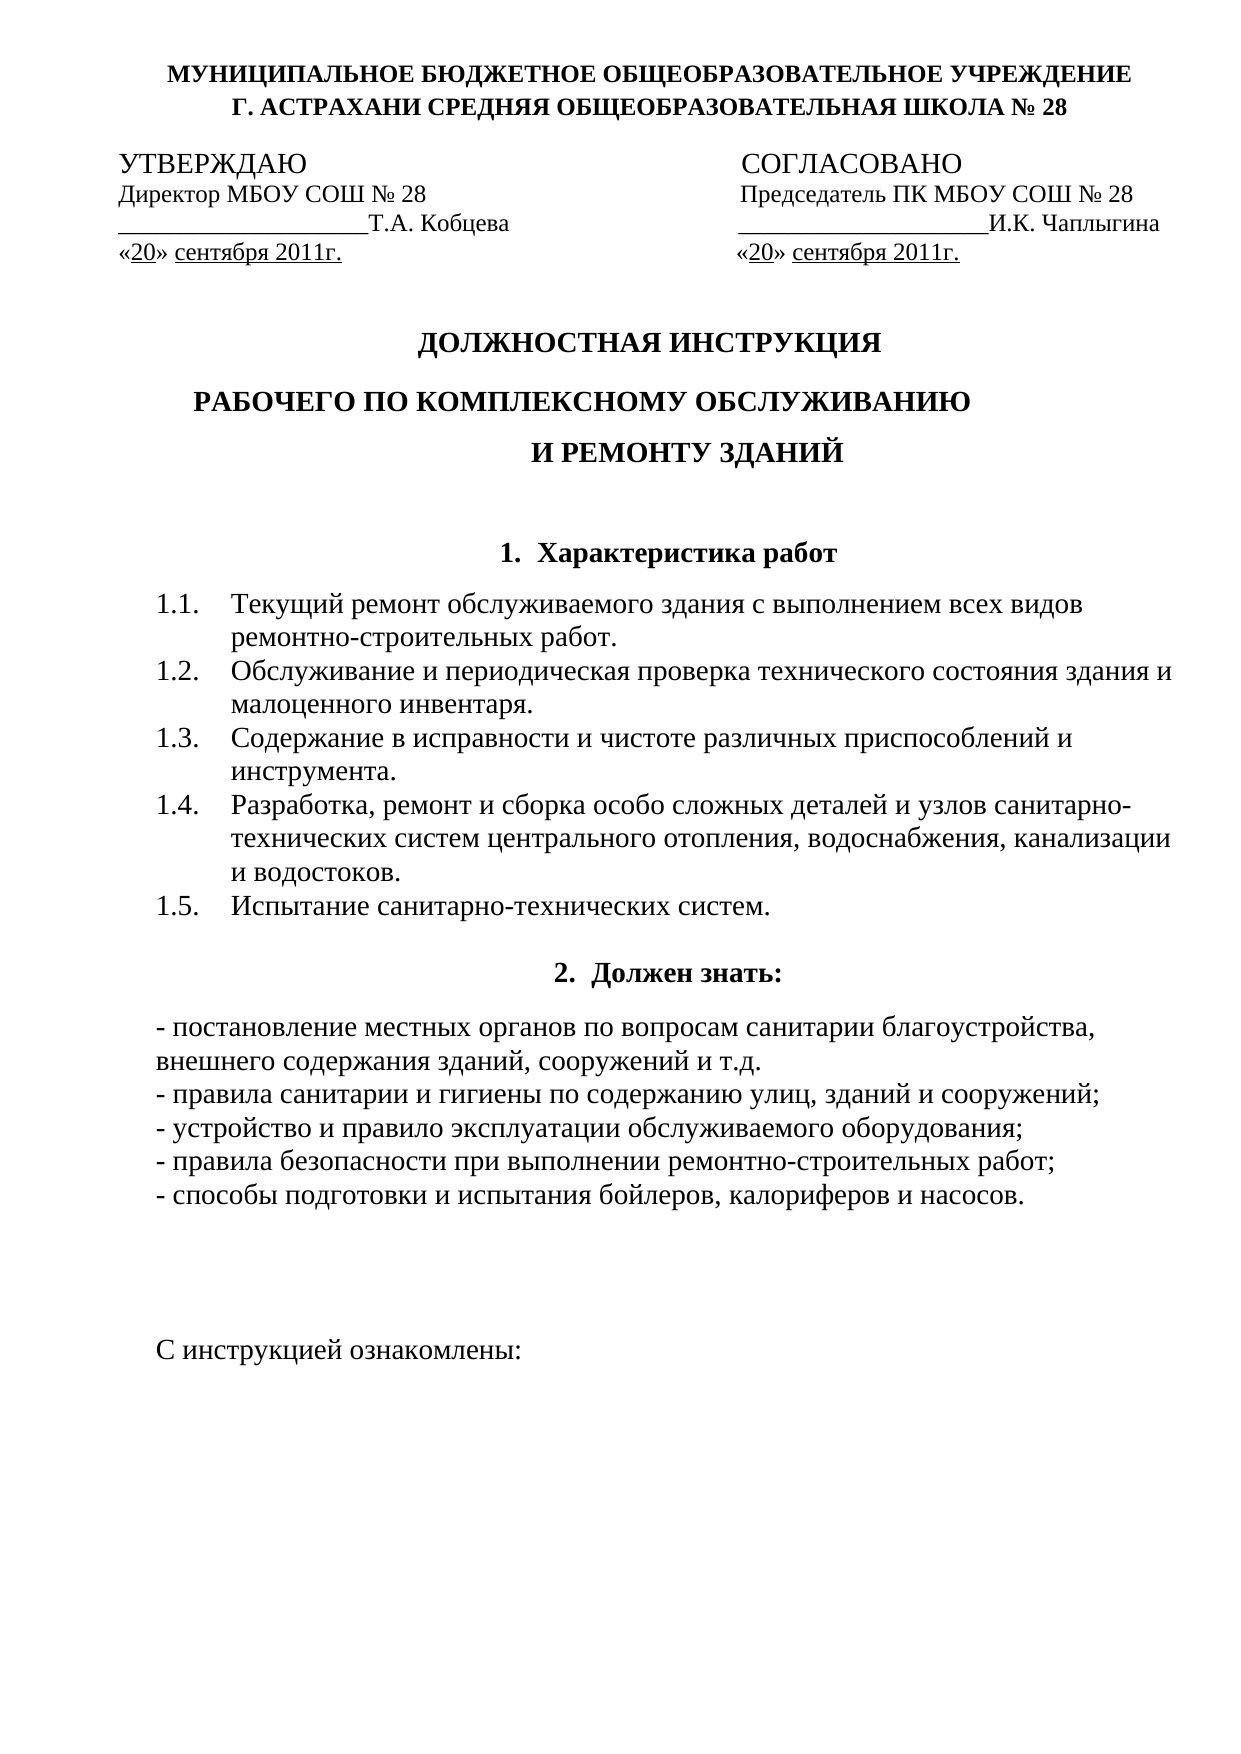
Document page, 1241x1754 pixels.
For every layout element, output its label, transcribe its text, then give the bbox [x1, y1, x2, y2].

list РАБОЧЕГО ПО КОМПЛЕКСНОМУ ОБСЛУЖИВАНИЮ [193, 384, 1181, 418]
text - устройство и правило эксплуатации обслуживаемого оборудования; [156, 1110, 1181, 1143]
text - способы подготовки и испытания бойлеров, калориферов и насосов. [156, 1177, 1181, 1210]
list Характеристика работ [156, 535, 1181, 569]
list Разработка, ремонт и сборка особо сложных деталей и узлов санитарно-технических систем центрального отопления, водоснабжения, канализации и водостоков. [156, 787, 1181, 888]
list Обслуживание и периодическая проверка технического состояния здания и малоценного инвентаря. [156, 653, 1181, 720]
text С инструкцией ознакомлены: [156, 1332, 1181, 1365]
text - правила санитарии и гигиены по содержанию улиц, зданий и сооружений; [156, 1076, 1181, 1110]
list Содержание в исправности и чистоте различных приспособлений и инструмента. [156, 720, 1181, 787]
list Испытание санитарно-технических систем. [156, 888, 1181, 921]
text ДОЛЖНОСТНАЯ ИНСТРУКЦИЯ [118, 325, 1181, 359]
text МУНИЦИПАЛЬНОЕ БЮДЖЕТНОЕ ОБЩЕОБРАЗОВАТЕЛЬНОЕ УЧРЕЖДЕНИЕ Г. АСТРАХАНИ СРЕДНЯЯ ОБЩЕОБРАЗОВАТЕЛЬНАЯ ШКОЛА № 28 [118, 59, 1181, 121]
table_header УТВЕРЖДАЮ Директор МБОУ СОШ № 28 ____________________Т.А. Кобцева «20» сентября 2011г. [107, 146, 649, 266]
list Должен знать: [156, 955, 1181, 988]
list Текущий ремонт обслуживаемого здания с выполнением всех видов ремонтно-строительных работ. [156, 586, 1181, 653]
list И РЕМОНТУ ЗДАНИЙ [193, 435, 1181, 468]
table_header СОГЛАСОВАНО Председатель ПК МБОУ СОШ № 28 ____________________И.К. Чаплыгина «20» сентября 2011г. [650, 146, 1192, 266]
text - постановление местных органов по вопросам санитарии благоустройства, внешнего содержания зданий, сооружений и т.д. [156, 1009, 1181, 1076]
text - правила безопасности при выполнении ремонтно-строительных работ; [156, 1143, 1181, 1177]
